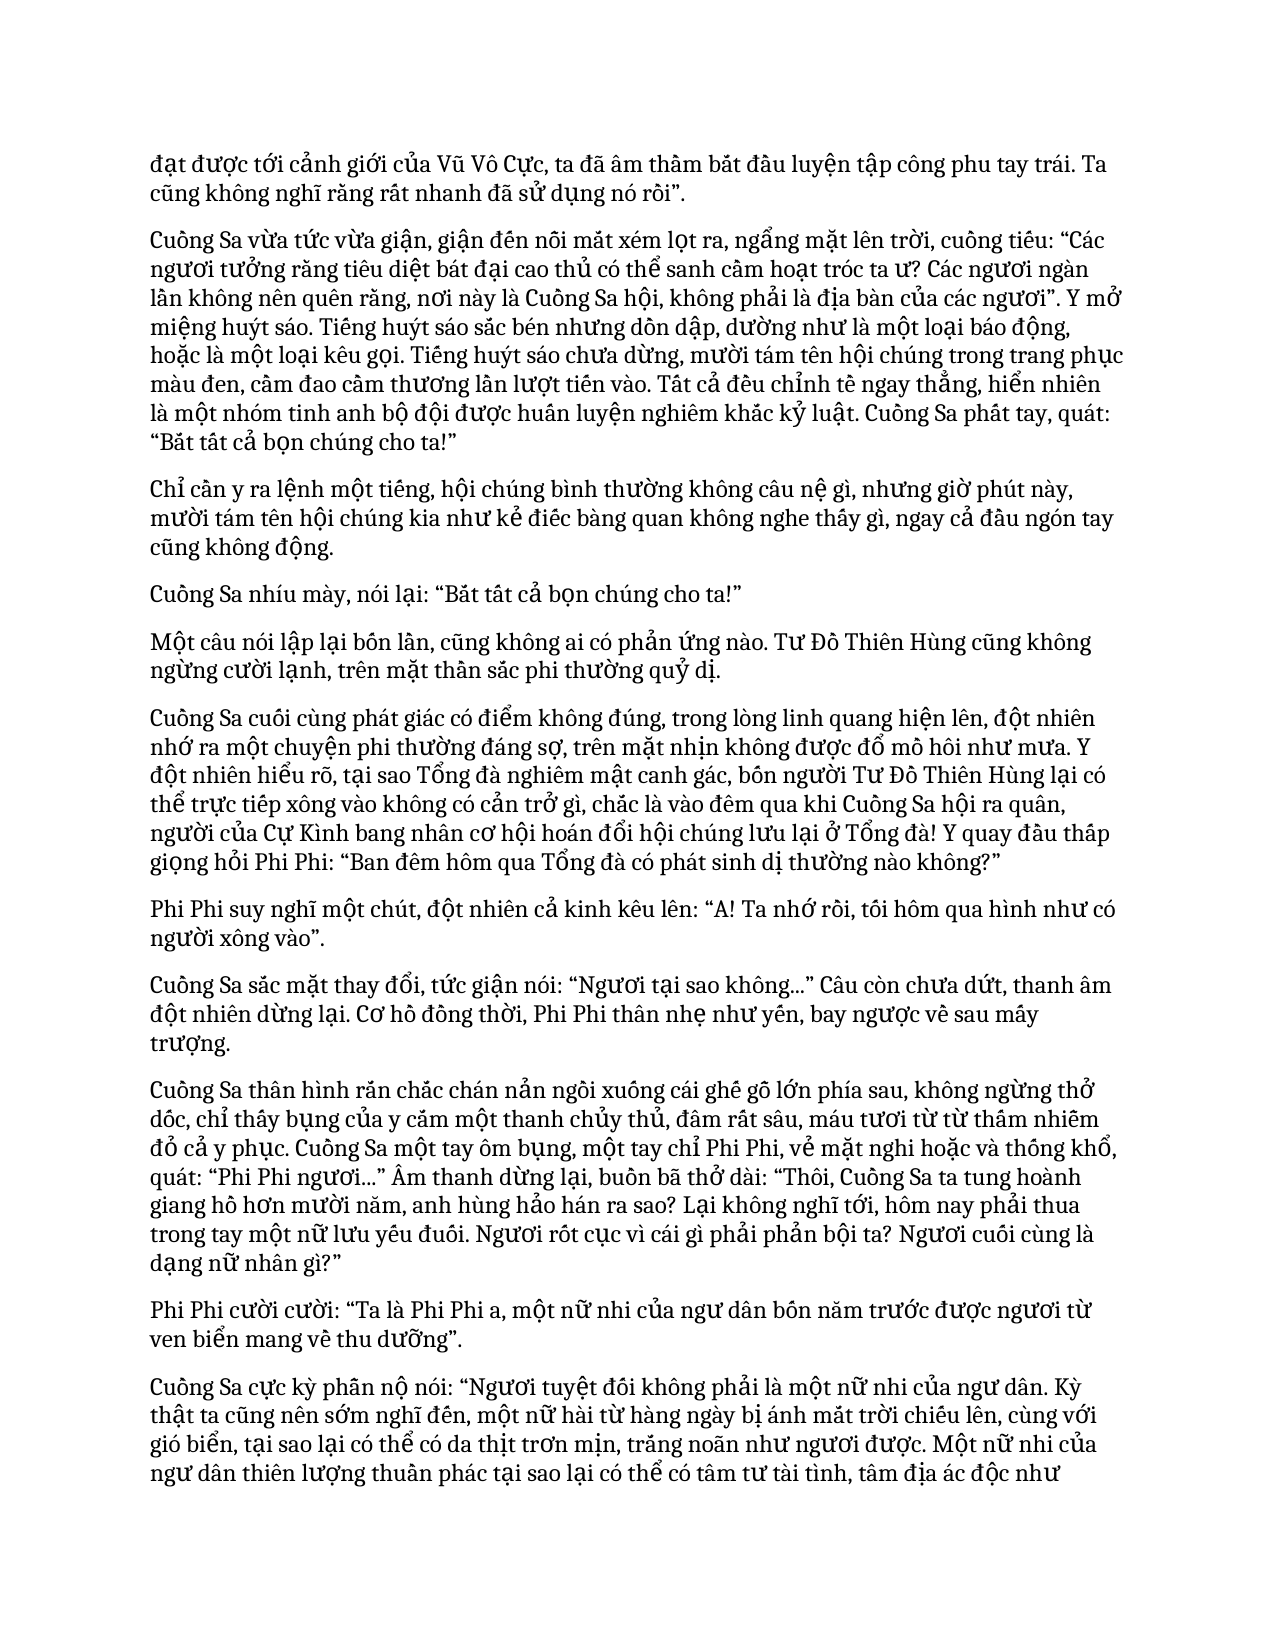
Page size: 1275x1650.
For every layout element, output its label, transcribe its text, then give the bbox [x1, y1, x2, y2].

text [150, 1372, 1125, 1487]
text Cuồng Sa sắc mặt thay đổi, tức giận nói: “Ngươi tại sao không...” Câu còn chưa dứt, thanh âm đột nhiên dừng lại. Cơ hồ đồng thời, Phi Phi thân nhẹ như yến, bay ngược về sau mấy trượng. [150, 971, 1125, 1057]
text Cuồng Sa thân hình rắn chắc chán nản ngồi xuống cái ghế gỗ lớn phía sau, không ngừng thở dốc, chỉ thấy bụng của y cắm một thanh chủy thủ, đâm rất sâu, máu tươi từ từ thấm nhiễm đỏ cả y phục. Cuồng Sa một tay ôm bụng, một tay chỉ Phi Phi, vẻ mặt nghi hoặc và thống khổ, quát: “Phi Phi ngươi...” Âm thanh dừng lại, buồn bã thở dài: “Thôi, Cuồng Sa ta tung hoành giang hồ hơn mười năm, anh hùng hảo hán ra sao? Lại không nghĩ tới, hôm nay phải thua trong tay một nữ lưu yếu đuối. Ngươi rốt cục vì cái gì phải phản bội ta? Ngươi cuối cùng là dạng nữ nhân gì?” [150, 1076, 1125, 1277]
text Chỉ cần y ra lệnh một tiếng, hội chúng bình thường không câu nệ gì, nhưng giờ phút này, mười tám tên hội chúng kia như kẻ điếc bàng quan không nghe thấy gì, ngay cả đầu ngón tay cũng không động. [150, 475, 1125, 561]
text Phi Phi suy nghĩ một chút, đột nhiên cả kinh kêu lên: “A! Ta nhớ rồi, tối hôm qua hình như có người xông vào”. [150, 895, 1125, 952]
text Phi Phi cười cười: “Ta là Phi Phi a, một nữ nhi của ngư dân bốn năm trước được ngươi từ ven biển mang về thu dưỡng”. [150, 1296, 1125, 1354]
text Một câu nói lập lại bốn lần, cũng không ai có phản ứng nào. Tư Đồ Thiên Hùng cũng không ngừng cười lạnh, trên mặt thần sắc phi thường quỷ dị. [150, 627, 1125, 685]
text Cuồng Sa nhíu mày, nói lại: “Bắt tất cả bọn chúng cho ta!” [150, 580, 1125, 609]
text Cuồng Sa cuối cùng phát giác có điểm không đúng, trong lòng linh quang hiện lên, đột nhiên nhớ ra một chuyện phi thường đáng sợ, trên mặt nhịn không được đổ mồ hôi như mưa. Y đột nhiên hiểu rõ, tại sao Tổng đà nghiêm mật canh gác, bốn người Tư Đồ Thiên Hùng lại có thể trực tiếp xông vào không có cản trở gì, chắc là vào đêm qua khi Cuồng Sa hội ra quân, người của Cự Kình bang nhân cơ hội hoán đổi hội chúng lưu lại ở Tổng đà! Y quay đầu thấp giọng hỏi Phi Phi: “Ban đêm hôm qua Tổng đà có phát sinh dị thường nào không?” [150, 704, 1125, 876]
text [150, 150, 1125, 207]
text Cuồng Sa vừa tức vừa giận, giận đến nỗi mắt xém lọt ra, ngẩng mặt lên trời, cuồng tiếu: “Các ngươi tưởng rằng tiêu diệt bát đại cao thủ có thể sanh cầm hoạt tróc ta ư? Các ngươi ngàn lần không nên quên rằng, nơi này là Cuồng Sa hội, không phải là địa bàn của các ngươi”. Y mở miệng huýt sáo. Tiếng huýt sáo sắc bén nhưng dồn dập, dường như là một loại báo động, hoặc là một loại kêu gọi. Tiếng huýt sáo chưa dừng, mười tám tên hội chúng trong trang phục màu đen, cầm đao cầm thương lần lượt tiến vào. Tất cả đều chỉnh tề ngay thẳng, hiển nhiên là một nhóm tinh anh bộ đội được huấn luyện nghiêm khắc kỷ luật. Cuồng Sa phất tay, quát: “Bắt tất cả bọn chúng cho ta!” [150, 226, 1125, 456]
